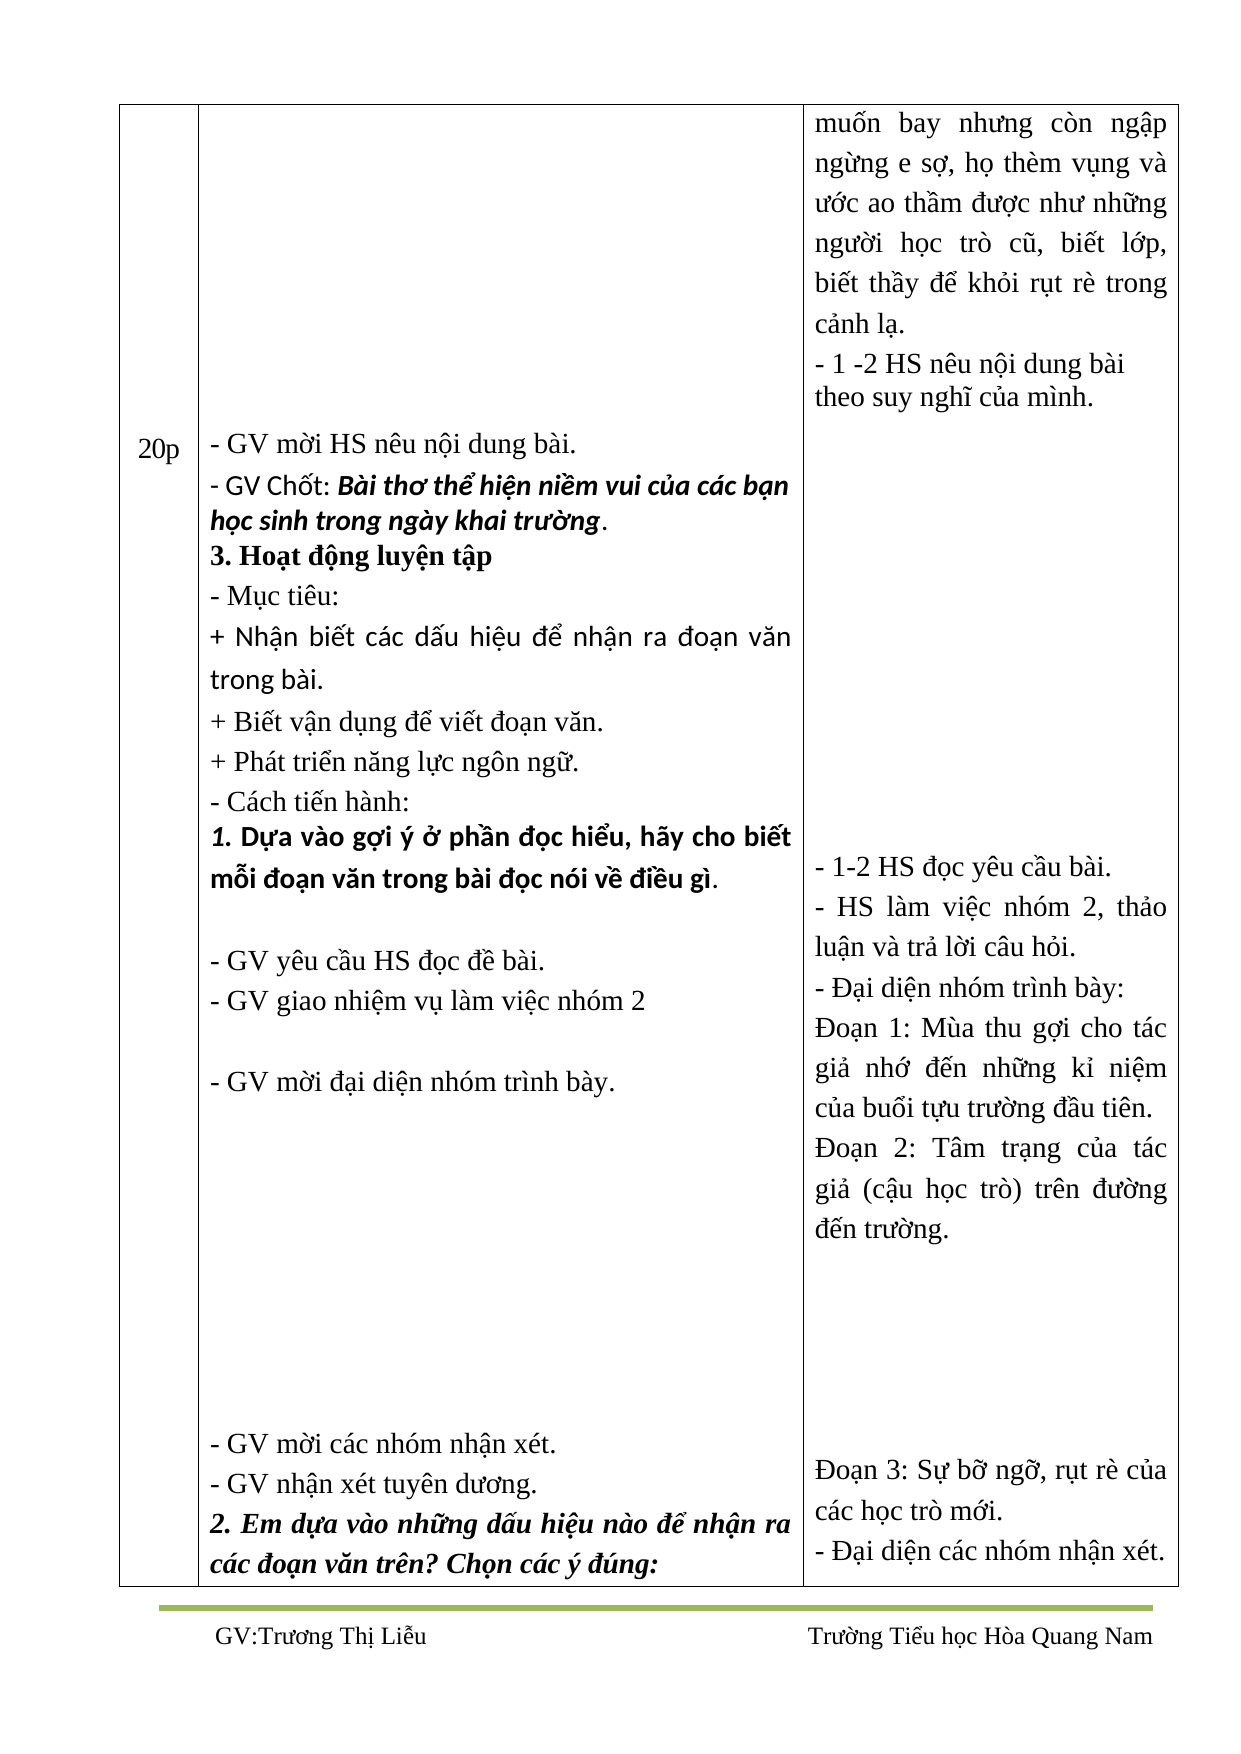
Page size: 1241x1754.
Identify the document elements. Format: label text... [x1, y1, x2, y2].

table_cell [804, 105, 1178, 1586]
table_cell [199, 105, 803, 1586]
table_cell 10p 35p 20p 5p [120, 105, 198, 1586]
